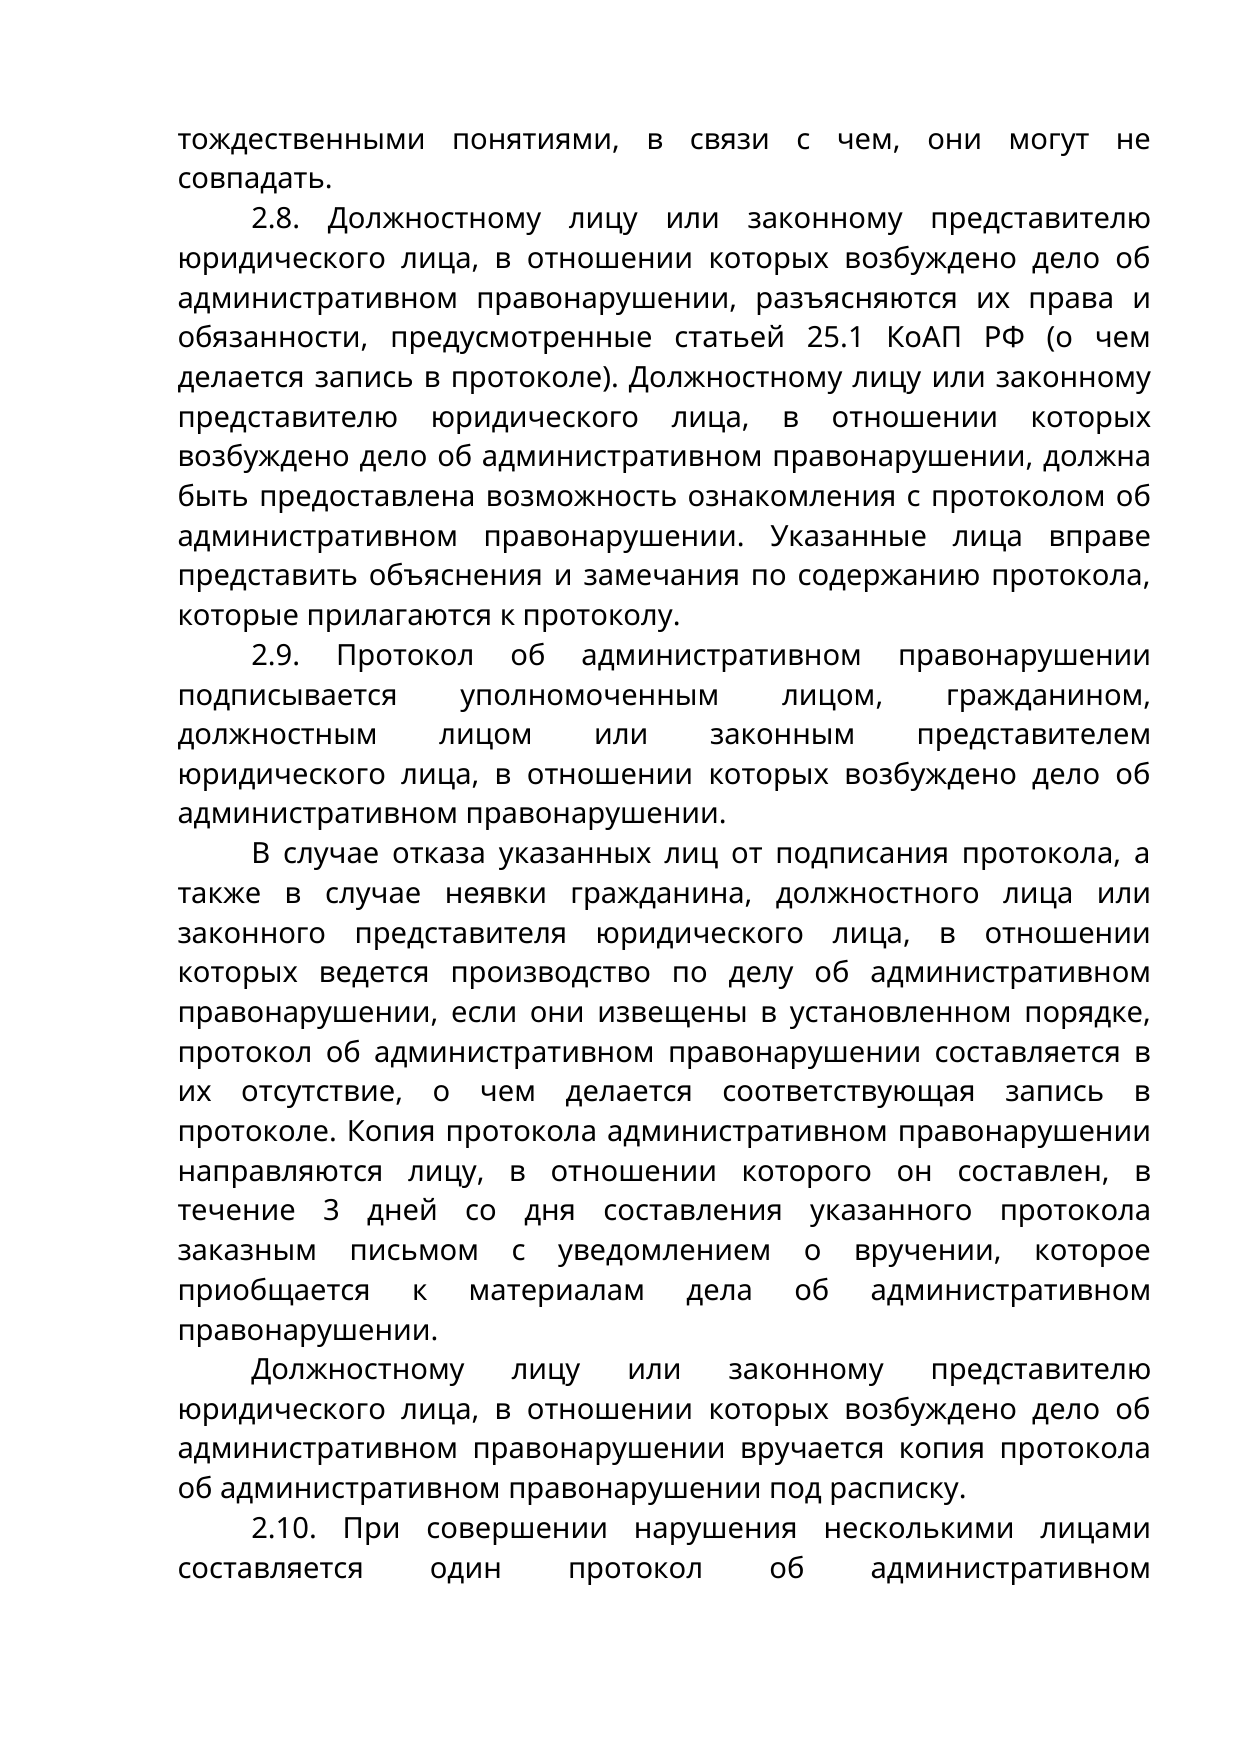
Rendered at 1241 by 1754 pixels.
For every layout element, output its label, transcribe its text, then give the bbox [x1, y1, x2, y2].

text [177, 118, 1152, 197]
text 2.8. Должностному лицу или законному представителю юридического лица, в отношении которых возбуждено дело об административном правонарушении, разъясняются их права и обязанности, предусмотренные статьей 25.1 КоАП РФ (о чем делается запись в протоколе). Должностному лицу или законному представителю юридического лица, в отношении которых возбуждено дело об административном правонарушении, должна быть предоставлена возможность ознакомления с протоколом об административном правонарушении. Указанные лица вправе представить объяснения и замечания по содержанию протокола, которые прилагаются к протоколу. [177, 197, 1152, 634]
text В случае отказа указанных лиц от подписания протокола, а также в случае неявки гражданина, должностного лица или законного представителя юридического лица, в отношении которых ведется производство по делу об административном правонарушении, если они извещены в установленном порядке, протокол об административном правонарушении составляется в их отсутствие, о чем делается соответствующая запись в протоколе. Копия протокола административном правонарушении направляются лицу, в отношении которого он составлен, в течение 3 дней со дня составления указанного протокола заказным письмом с уведомлением о вручении, которое приобщается к материалам дела об административном правонарушении. [177, 832, 1152, 1348]
text Должностному лицу или законному представителю юридического лица, в отношении которых возбуждено дело об административном правонарушении вручается копия протокола об административном правонарушении под расписку. [177, 1348, 1152, 1507]
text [177, 1507, 1152, 1587]
text 2.9. Протокол об административном правонарушении подписывается уполномоченным лицом, гражданином, должностным лицом или законным представителем юридического лица, в отношении которых возбуждено дело об административном правонарушении. [177, 634, 1152, 832]
